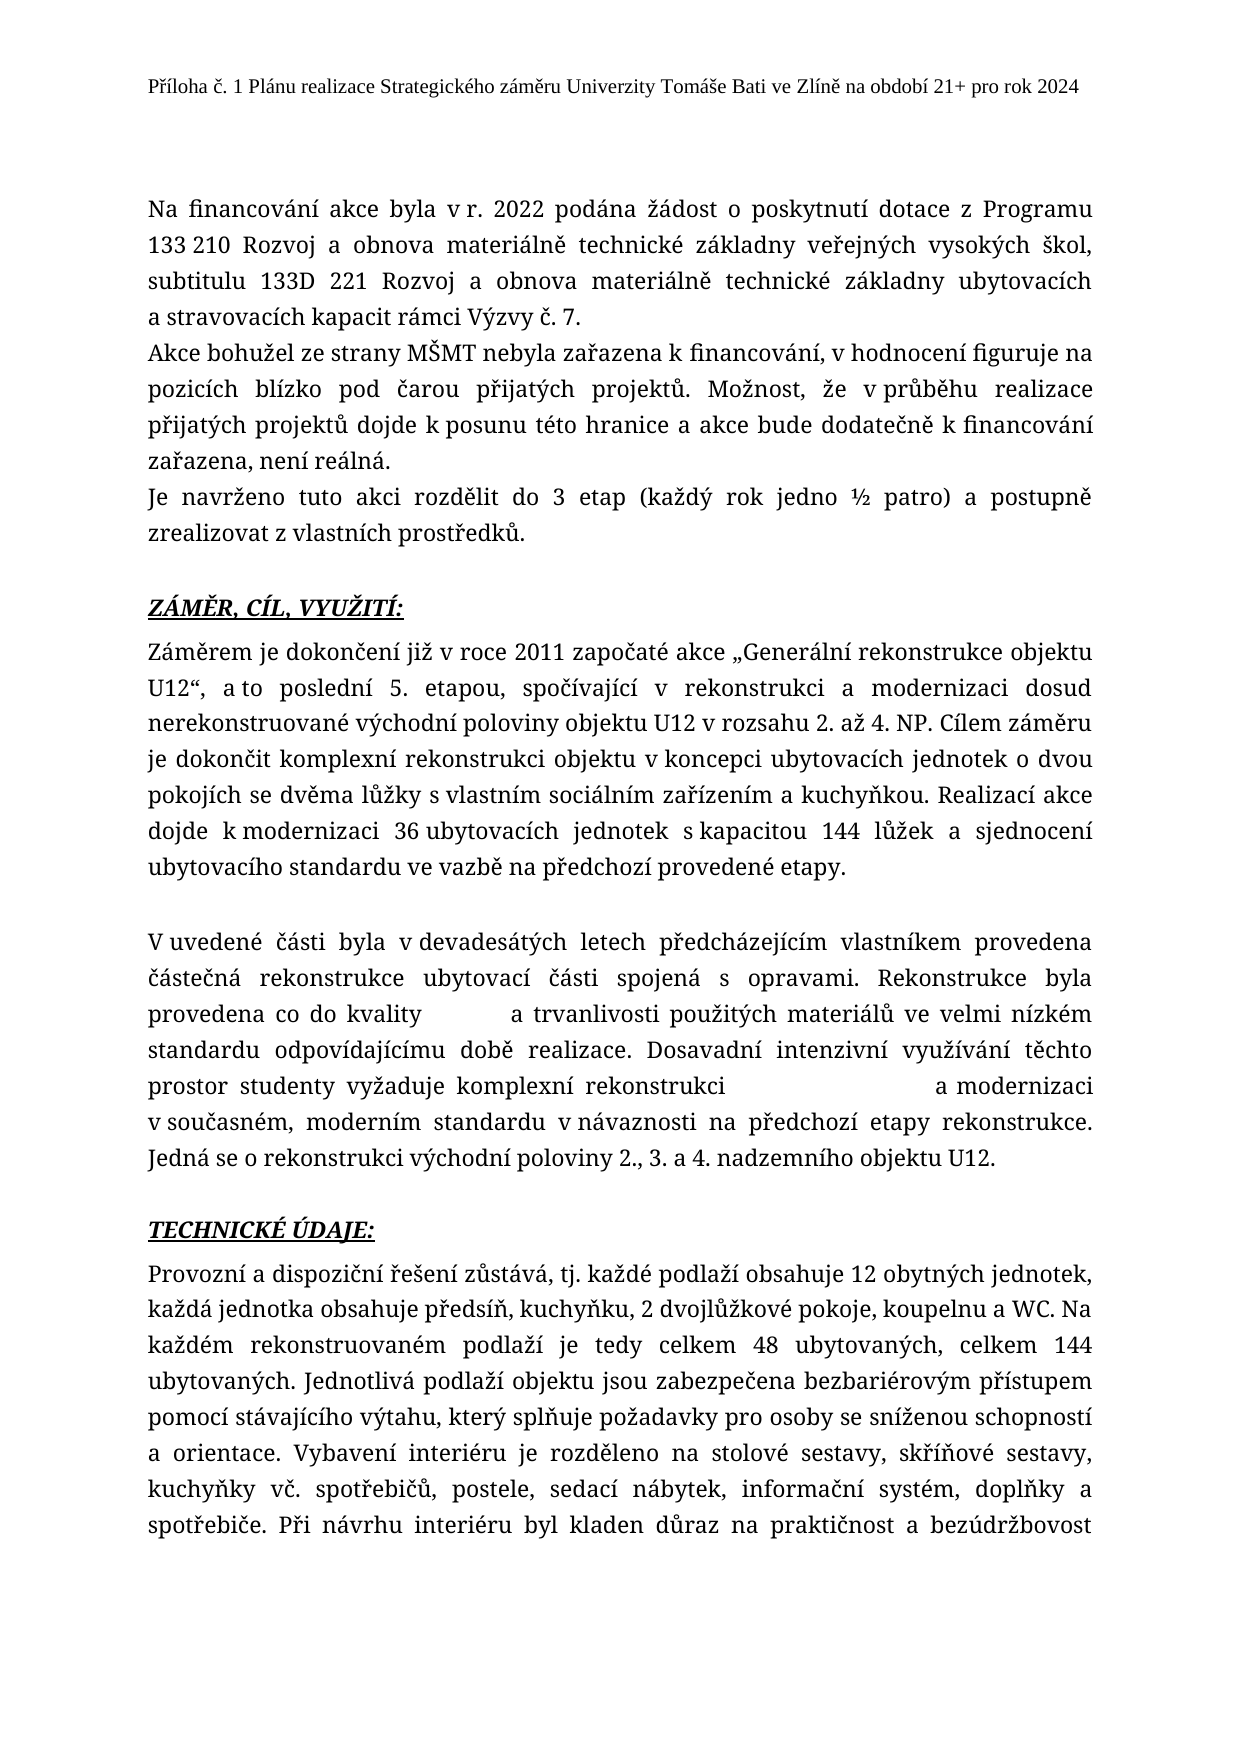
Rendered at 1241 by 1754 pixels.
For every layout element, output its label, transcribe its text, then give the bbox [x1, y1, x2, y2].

text V uvedené části byla v devadesátých letech předcházejícím vlastníkem provedena částečná rekonstrukce ubytovací části spojená s opravami. Rekonstrukce byla provedena co do kvality a trvanlivosti použitých materiálů ve velmi nízkém standardu odpovídajícímu době realizace. Dosavadní intenzivní využívání těchto prostor studenty vyžaduje komplexní rekonstrukci a modernizaci v současném, moderním standardu v návaznosti na předchozí etapy rekonstrukce. Jedná se o rekonstrukci východní poloviny 2., 3. a 4. nadzemního objektu U12. [148, 926, 1093, 1173]
text ZÁMĚR, CÍL, VYUŽITÍ: [148, 592, 1063, 623]
text Akce bohužel ze strany MŠMT nebyla zařazena k financování, v hodnocení figuruje na pozicích blízko pod čarou přijatých projektů. Možnost, že v průběhu realizace přijatých projektů dojde k posunu této hranice a akce bude dodatečně k financování zařazena, není reálná. [148, 337, 1093, 476]
text TECHNICKÉ ÚDAJE: [148, 1214, 1063, 1245]
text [148, 1257, 1093, 1540]
text Na financování akce byla v r. 2022 podána žádost o poskytnutí dotace z Programu 133 210 Rozvoj a obnova materiálně technické základny veřejných vysokých škol, subtitulu 133D 221 Rozvoj a obnova materiálně technické základny ubytovacích a stravovacích kapacit rámci Výzvy č. 7. [148, 193, 1093, 332]
text Je navrženo tuto akci rozdělit do 3 etap (každý rok jedno ½ patro) a postupně zrealizovat z vlastních prostředků. [148, 481, 1093, 548]
text Záměrem je dokončení již v roce 2011 započaté akce „Generální rekonstrukce objektu U12“, a to poslední 5. etapou, spočívající v rekonstrukci a modernizaci dosud nerekonstruované východní poloviny objektu U12 v rozsahu 2. až 4. NP. Cílem záměru je dokončit komplexní rekonstrukci objektu v koncepci ubytovacích jednotek o dvou pokojích se dvěma lůžky s vlastním sociálním zařízením a kuchyňkou. Realizací akce dojde k modernizaci 36 ubytovacích jednotek s kapacitou 144 lůžek a sjednocení ubytovacího standardu ve vazbě na předchozí provedené etapy. [148, 636, 1093, 882]
